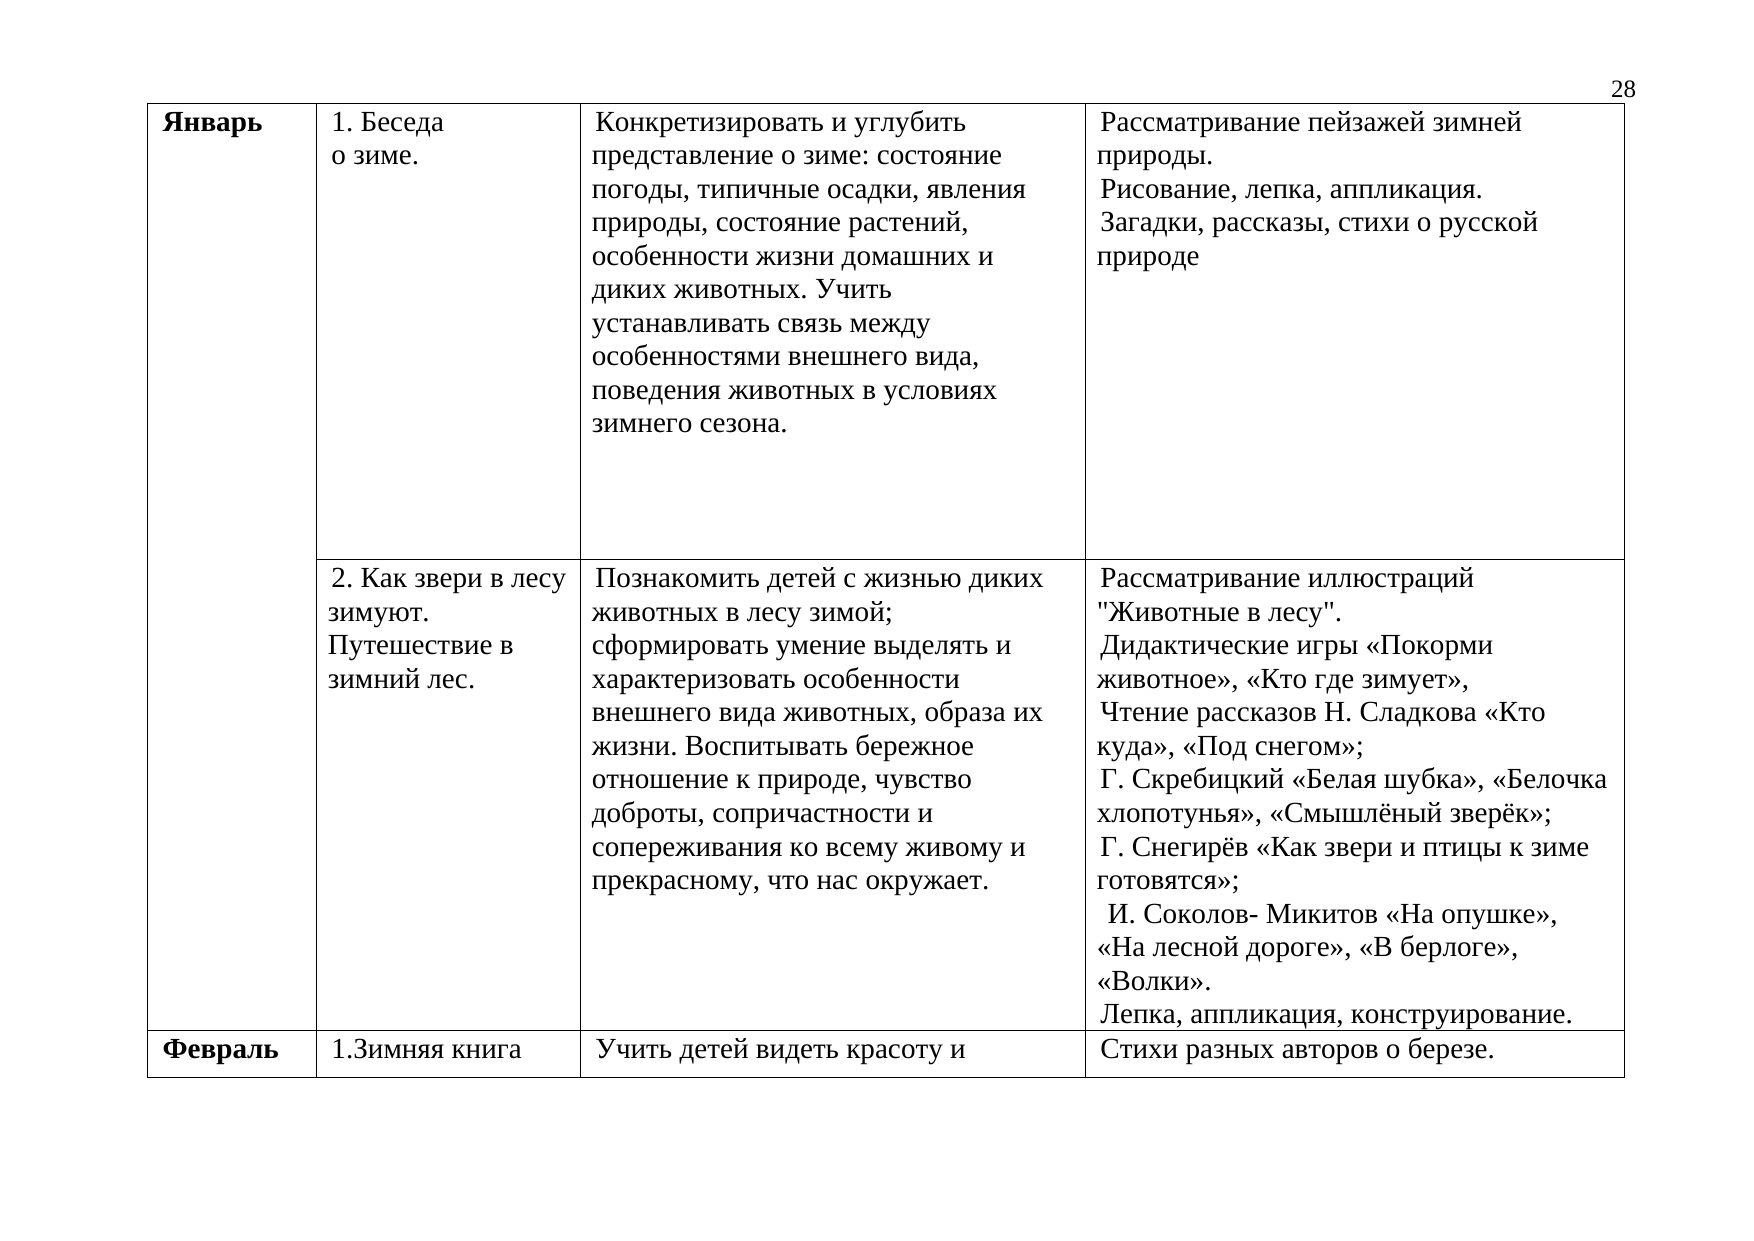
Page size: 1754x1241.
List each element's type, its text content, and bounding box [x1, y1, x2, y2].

table_cell Познакомить детей с жизнью диких животных в лесу зимой; сформировать умение выделять и характеризовать особенности внешнего вида животных, образа их жизни. Воспитывать бережное отношение к природе, чувство доброты, сопричастности и сопереживания ко всему живому и прекрасному, что нас окружает. [581, 560, 1085, 1030]
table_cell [581, 1031, 1085, 1077]
table_cell Январь [148, 104, 316, 1030]
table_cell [317, 1031, 580, 1077]
table_cell Рассматривание иллюстраций "Животные в лесу". Дидактические игры «Покорми животное», «Кто где зимует», Чтение рассказов Н. Сладкова «Кто куда», «Под снегом»; Г. Скребицкий «Белая шубка», «Белочка хлопотунья», «Смышлёный зверёк»; Г. Снегирёв «Как звери и птицы к зиме готовятся»; И. Соколов- Микитов «На опушке», «На лесной дороге», «В берлоге», «Волки». Лепка, аппликация, конструирование. [1086, 560, 1624, 1030]
table_cell Конкретизировать и углубить представление о зиме: состояние погоды, типичные осадки, явления природы, состояние растений, особенности жизни домашних и диких животных. Учить устанавливать связь между особенностями внешнего вида, поведения животных в условиях зимнего сезона. [581, 104, 1085, 559]
table_cell Рассматривание пейзажей зимней природы. Рисование, лепка, аппликация. Загадки, рассказы, стихи о русской природе [1086, 104, 1624, 559]
table_cell Февраль [148, 1031, 316, 1077]
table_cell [1086, 1031, 1624, 1077]
table_cell 2. Как звери в лесу зимуют. Путешествие в зимний лес. [317, 560, 580, 1030]
table_cell 1. Беседа о зиме. [317, 104, 580, 559]
